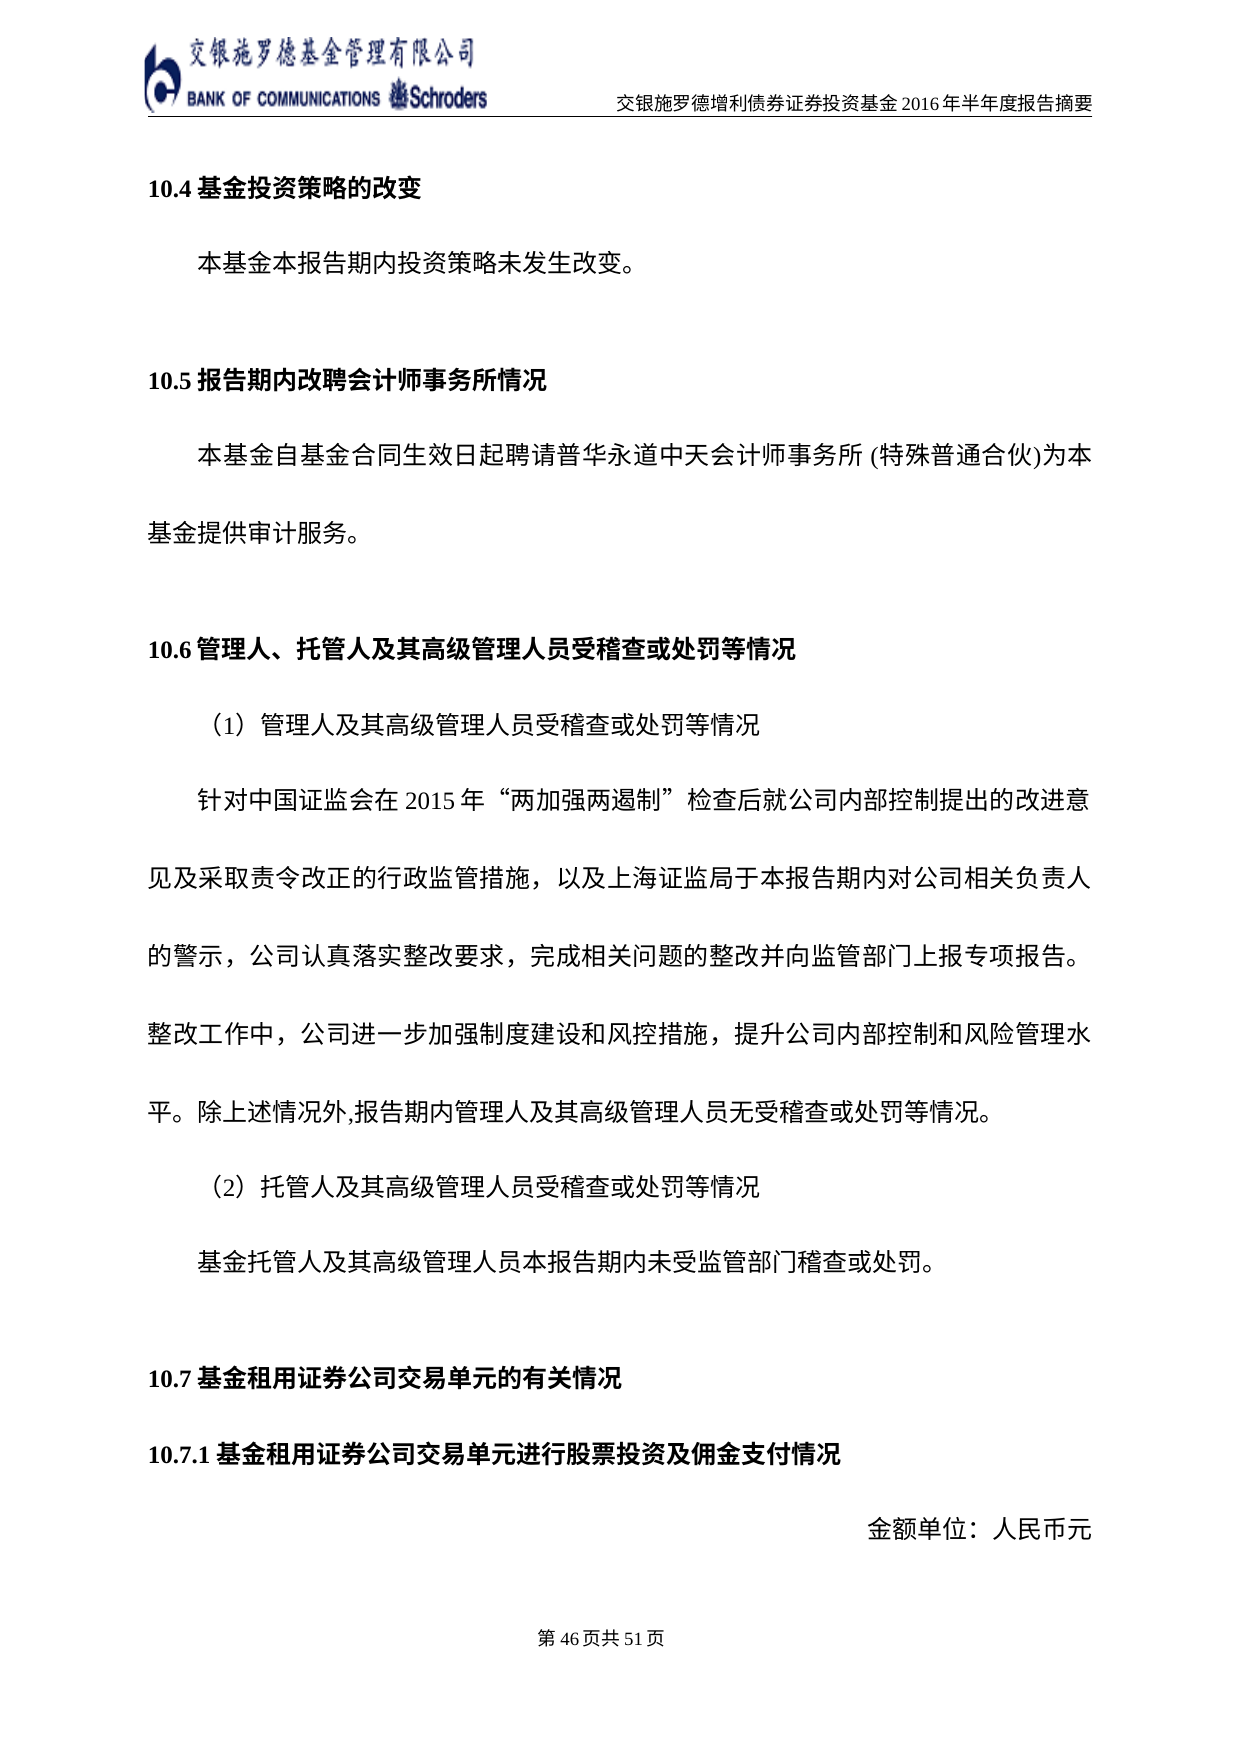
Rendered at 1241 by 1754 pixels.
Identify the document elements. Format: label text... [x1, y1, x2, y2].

text （1）管理人及其高级管理人员受稽查或处罚等情况 [148, 691, 1092, 756]
subtitle 10.4 基金投资策略的改变 [148, 154, 1092, 219]
text 本基金本报告期内投资策略未发生改变。 [148, 229, 1092, 294]
picture [144, 37, 487, 113]
text 基金托管人及其高级管理人员本报告期内未受监管部门稽查或处罚。 [148, 1228, 1092, 1293]
subtitle 10.5 报告期内改聘会计师事务所情况 [148, 346, 1092, 411]
text （2）托管人及其高级管理人员受稽查或处罚等情况 [148, 1153, 1092, 1218]
subtitle 10.6管理人、托管人及其高级管理人员受稽查或处罚等情况 [148, 616, 1092, 681]
text 金额单位：人民币元 [149, 1495, 1092, 1560]
subtitle 10.7 基金租用证券公司交易单元的有关情况 [148, 1344, 1092, 1409]
text 10.7.1 基金租用证券公司交易单元进行股票投资及佣金支付情况 [148, 1420, 1092, 1485]
text 本基金自基金合同生效日起聘请普华永道中天会计师事务所 (特殊普通合伙)为本基金提供审计服务。 [148, 421, 1092, 564]
text 针对中国证监会在2015年“两加强两遏制”检查后就公司内部控制提出的改进意见及采取责令改正的行政监管措施，以及上海证监局于本报告期内对公司相关负责人的警示，公司认真落实整改要求，完成相关问题的整改并向监管部门上报专项报告。整改工作中，公司进一步加强制度建设和风控措施，提升公司内部控制和风险管理水平。除上述情况外,报告期内管理人及其高级管理人员无受稽查或处罚等情况。 [148, 766, 1092, 1143]
